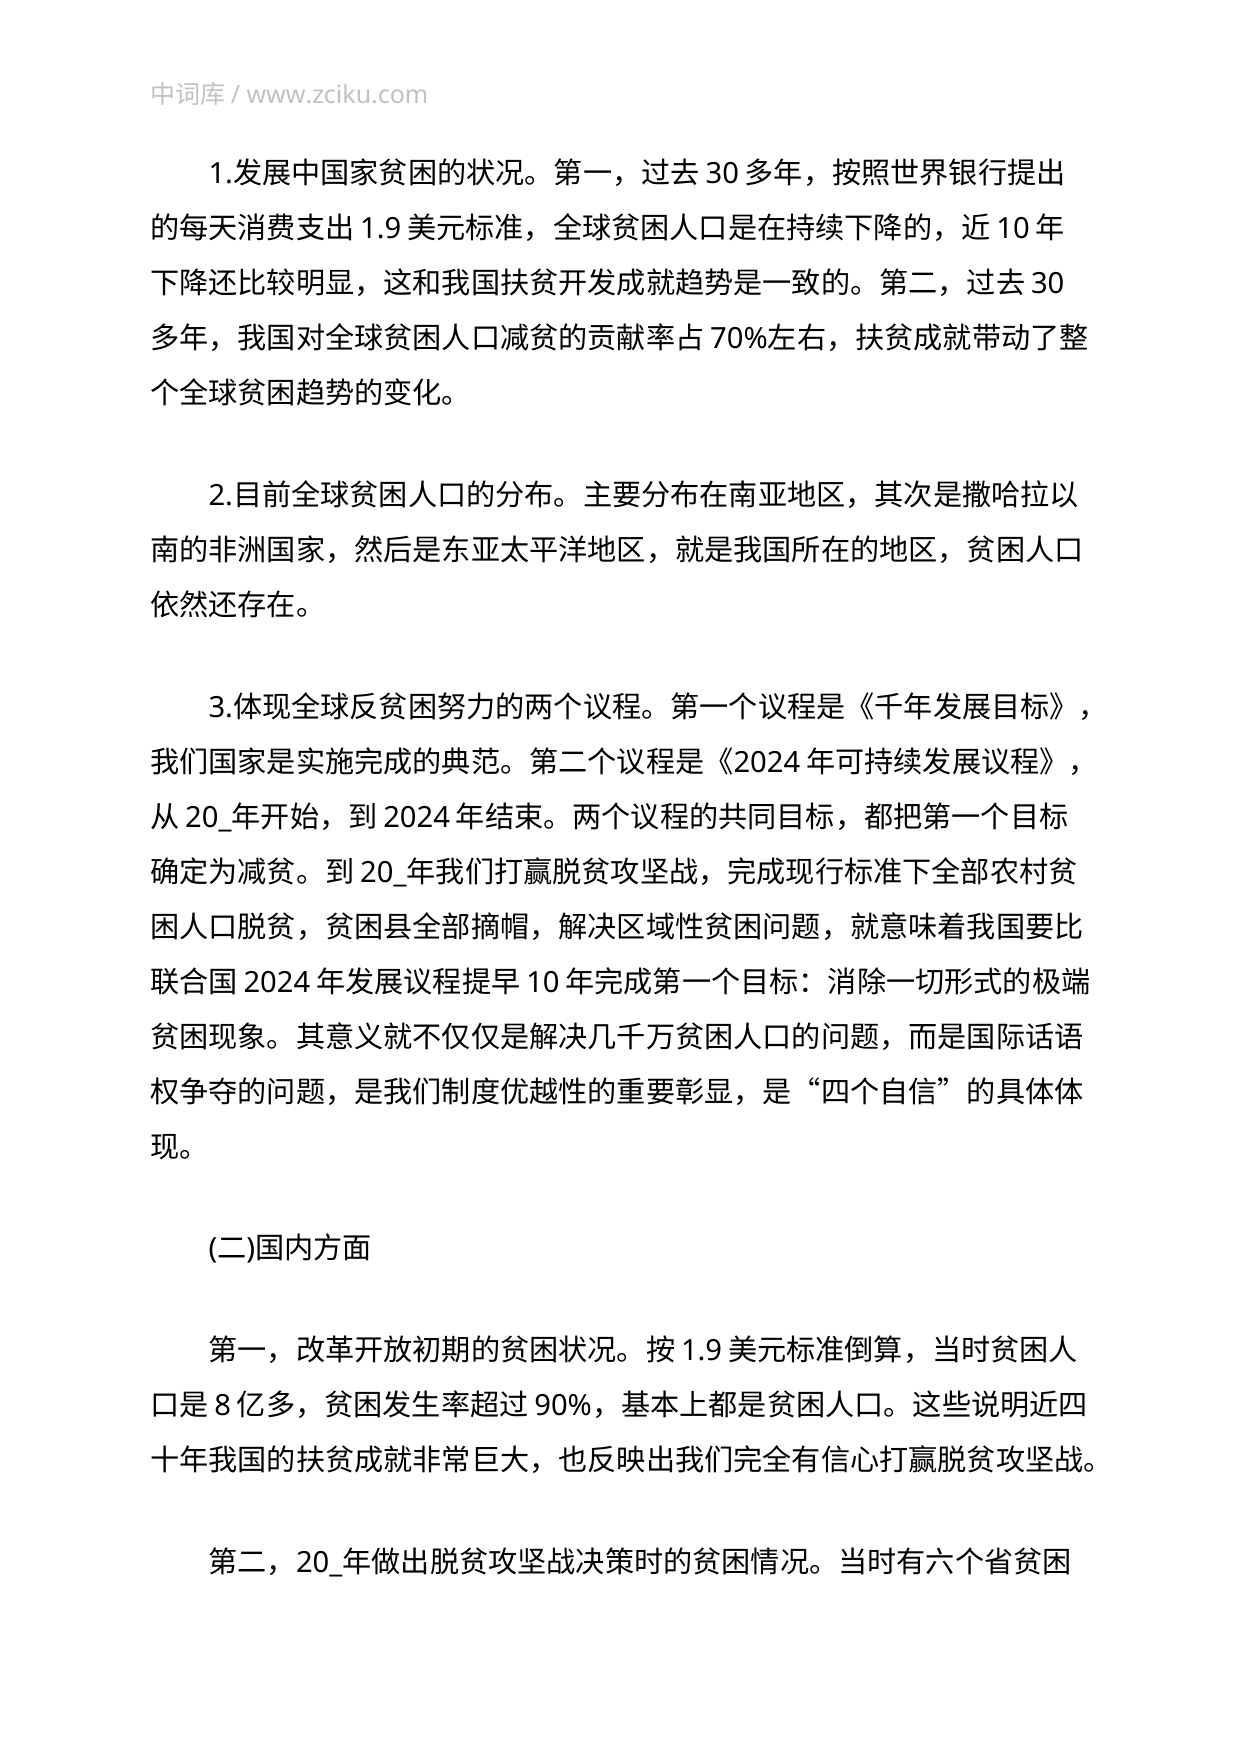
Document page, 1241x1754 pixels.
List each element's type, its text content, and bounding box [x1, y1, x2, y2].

text 第一，改革开放初期的贫困状况。按1.9美元标准倒算，当时贫困人口是8亿多，贫困发生率超过90%，基本上都是贫困人口。这些说明近四十年我国的扶贫成就非常巨大，也反映出我们完全有信心打赢脱贫攻坚战。 [150, 1327, 1090, 1479]
text 2.目前全球贫困人口的分布。主要分布在南亚地区，其次是撒哈拉以南的非洲国家，然后是东亚太平洋地区，就是我国所在的地区，贫困人口依然还存在。 [150, 472, 1090, 624]
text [150, 1539, 1090, 1581]
text (二)国内方面 [150, 1225, 1090, 1267]
text 1.发展中国家贫困的状况。第一，过去30多年，按照世界银行提出的每天消费支出1.9美元标准，全球贫困人口是在持续下降的，近10年下降还比较明显，这和我国扶贫开发成就趋势是一致的。第二，过去30多年，我国对全球贫困人口减贫的贡献率占70%左右，扶贫成就带动了整个全球贫困趋势的变化。 [150, 150, 1090, 412]
text 3.体现全球反贫困努力的两个议程。第一个议程是《千年发展目标》，我们国家是实施完成的典范。第二个议程是《2024年可持续发展议程》，从20_年开始，到2024年结束。两个议程的共同目标，都把第一个目标确定为减贫。到20_年我们打赢脱贫攻坚战，完成现行标准下全部农村贫困人口脱贫，贫困县全部摘帽，解决区域性贫困问题，就意味着我国要比联合国2024年发展议程提早10年完成第一个目标：消除一切形式的极端贫困现象。其意义就不仅仅是解决几千万贫困人口的问题，而是国际话语权争夺的问题，是我们制度优越性的重要彰显，是“四个自信”的具体体现。 [150, 683, 1090, 1165]
